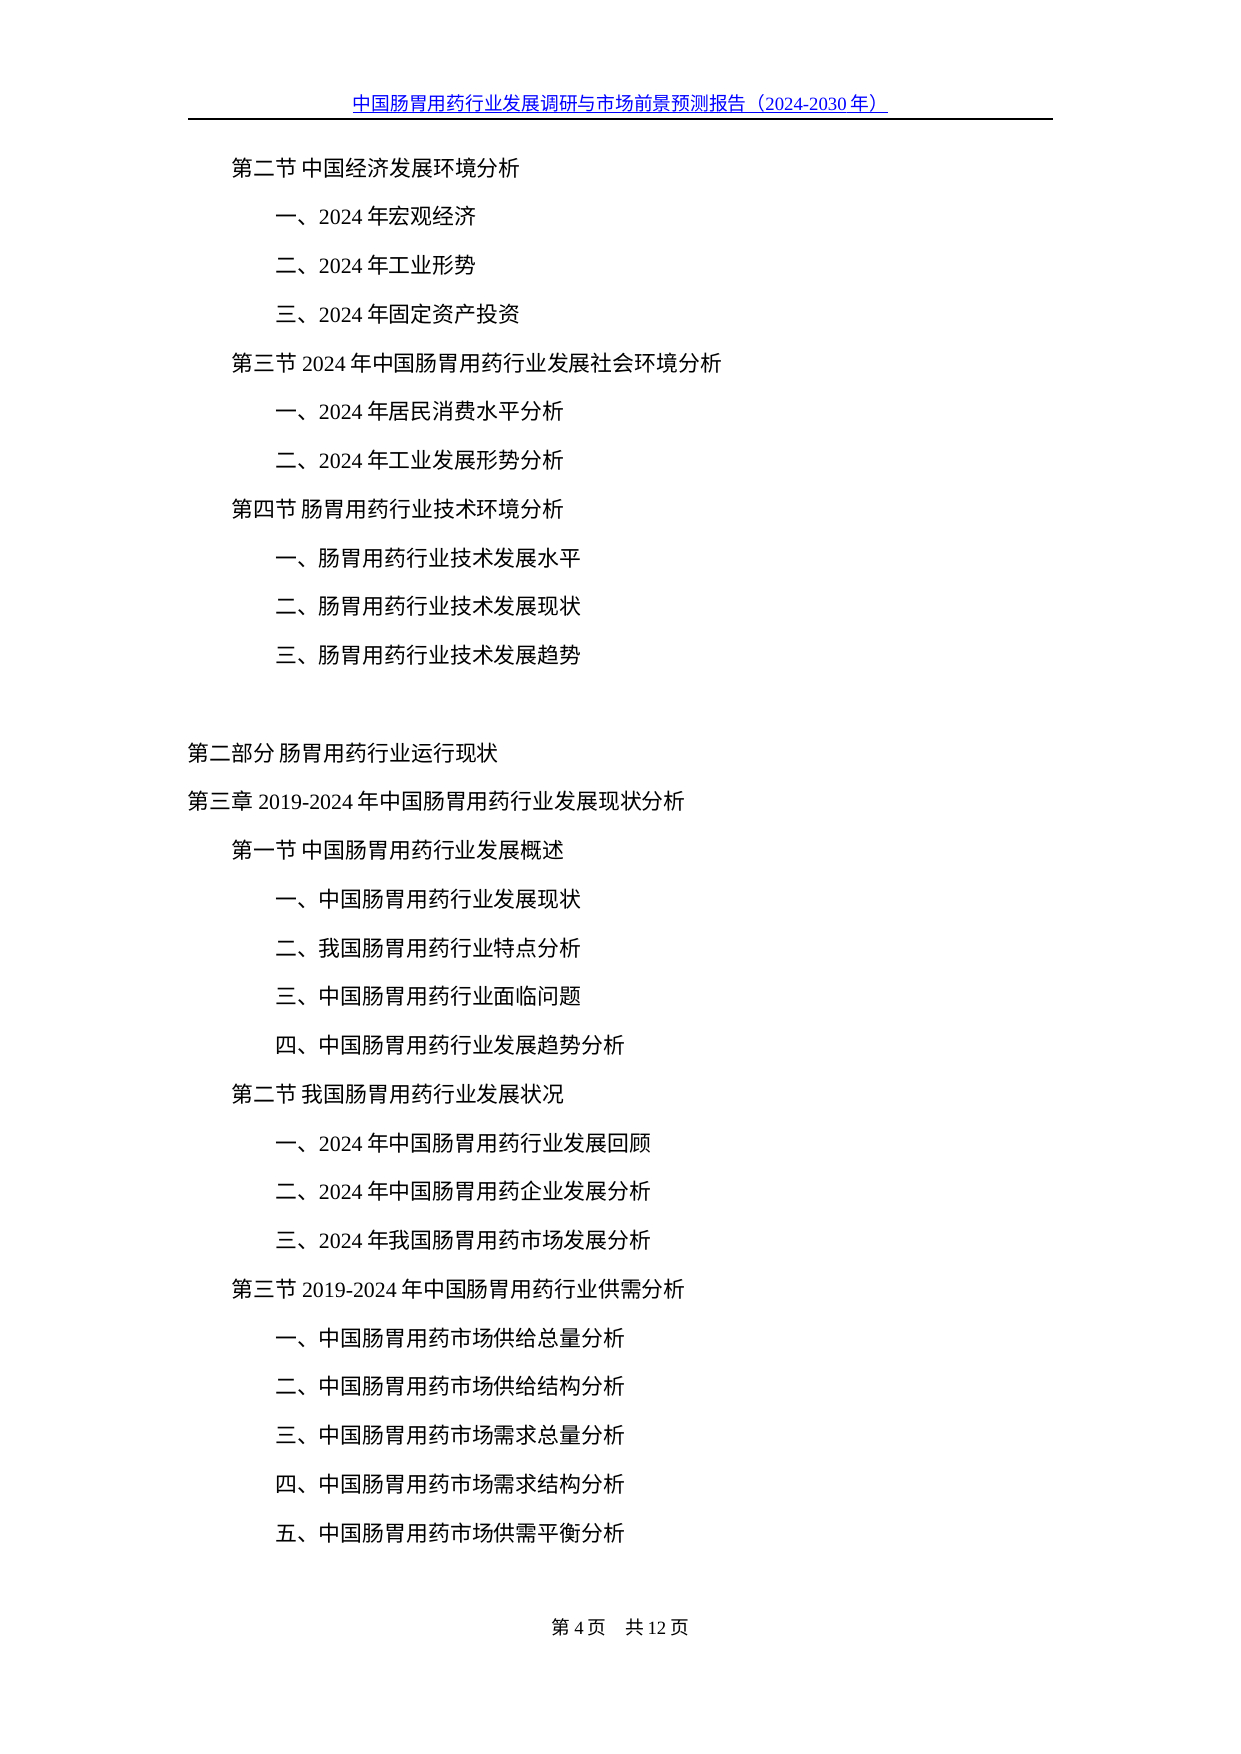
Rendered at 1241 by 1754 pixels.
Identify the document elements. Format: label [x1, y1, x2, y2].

text [187, 150, 1053, 1548]
